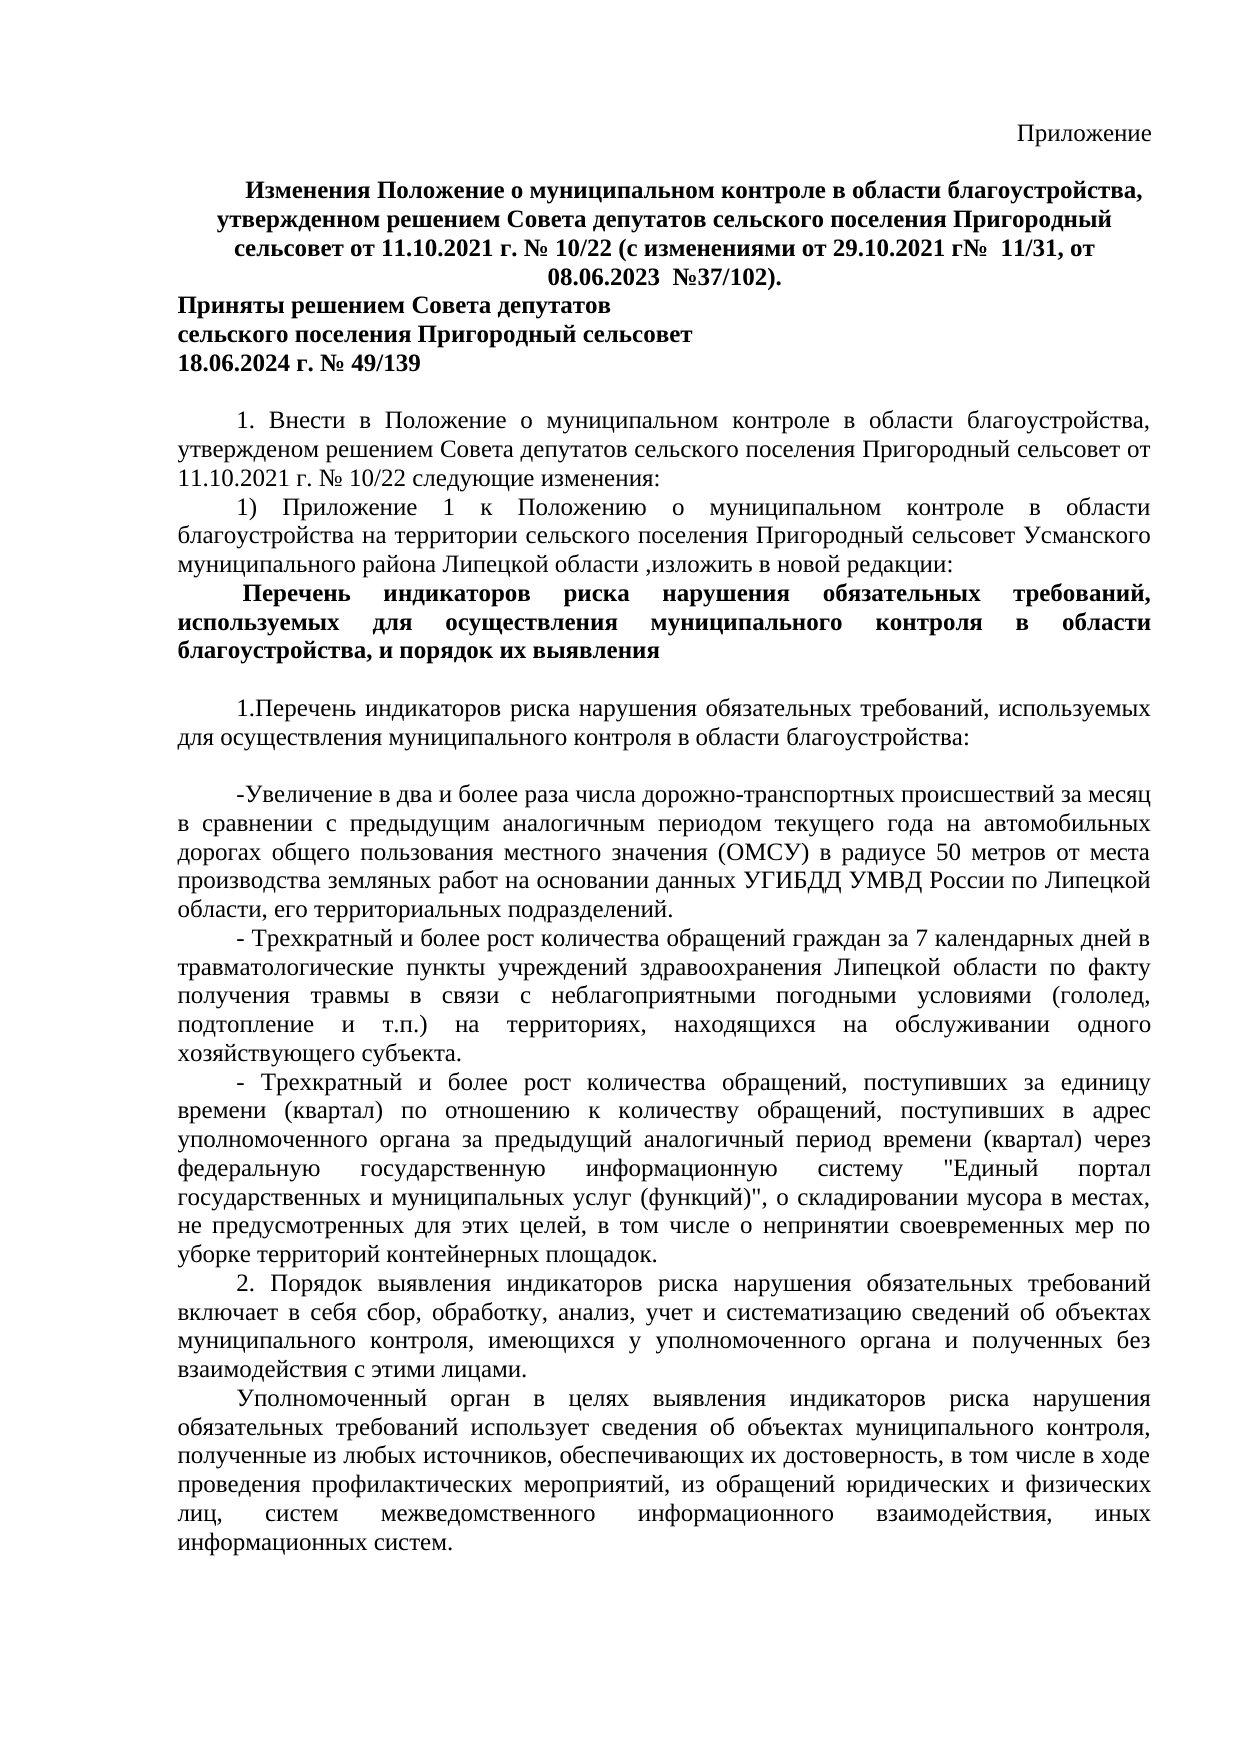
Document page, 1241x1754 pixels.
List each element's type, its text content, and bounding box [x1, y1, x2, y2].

text Перечень индикаторов риска нарушения обязательных требований, используемых для осуществления муниципального контроля в области благоустройства, и порядок их выявления [177, 578, 1152, 664]
text Приложение [177, 118, 1152, 147]
text - Трехкратный и более рост количества обращений, поступивших за единицу времени (квартал) по отношению к количеству обращений, поступивших в адрес уполномоченного органа за предыдущий аналогичный период времени (квартал) через федеральную государственную информационную систему "Единый портал государственных и муниципальных услуг (функций)", о складировании мусора в местах, не предусмотренных для этих целей, в том числе о непринятии своевременных мер по уборке территорий контейнерных площадок. [177, 1067, 1152, 1268]
text 18.06.2024 г. № 49/139 [177, 348, 1152, 377]
text Приняты решением Совета депутатов [177, 291, 1152, 319]
text 1) Приложение 1 к Положению о муниципальном контроле в области благоустройства на территории сельского поселения Пригородный сельсовет Усманского муниципального района Липецкой области ,изложить в новой редакции: [177, 492, 1152, 578]
text Уполномоченный орган в целях выявления индикаторов риска нарушения обязательных требований использует сведения об объектах муниципального контроля, полученные из любых источников, обеспечивающих их достоверность, в том числе в ходе проведения профилактических мероприятий, из обращений юридических и физических лиц, систем межведомственного информационного взаимодействия, иных информационных систем. [177, 1383, 1152, 1556]
text 1. Внести в Положение о муниципальном контроле в области благоустройства, утвержденом решением Совета депутатов сельского поселения Пригородный сельсовет от 11.10.2021 г. № 10/22 следующие изменения: [177, 406, 1152, 492]
text Изменения Положение о муниципальном контроле в области благоустройства, утвержденном решением Совета депутатов сельского поселения Пригородный сельсовет от 11.10.2021 г. № 10/22 (с изменениями от 29.10.2021 г№ 11/31, от 08.06.2023 №37/102). [177, 176, 1152, 291]
text сельского поселения Пригородный сельсовет [177, 319, 1152, 348]
text 2. Порядок выявления индикаторов риска нарушения обязательных требований включает в себя сбор, обработку, анализ, учет и систематизацию сведений об объектах муниципального контроля, имеющихся у уполномоченного органа и полученных без взаимодействия с этими лицами. [177, 1268, 1152, 1383]
text -Увеличение в два и более раза числа дорожно-транспортных происшествий за месяц в сравнении с предыдущим аналогичным периодом текущего года на автомобильных дорогах общего пользования местного значения (ОМСУ) в радиусе 50 метров от места производства земляных работ на основании данных УГИБДД УМВД России по Липецкой области, его территориальных подразделений. [177, 779, 1152, 923]
text 1.Перечень индикаторов риска нарушения обязательных требований, используемых для осуществления муниципального контроля в области благоустройства: [177, 693, 1152, 751]
text - Трехкратный и более рост количества обращений граждан за 7 календарных дней в травматологические пункты учреждений здравоохранения Липецкой области по факту получения травмы в связи с неблагоприятными погодными условиями (гололед, подтопление и т.п.) на территориях, находящихся на обслуживании одного хозяйствующего субъекта. [177, 923, 1152, 1067]
